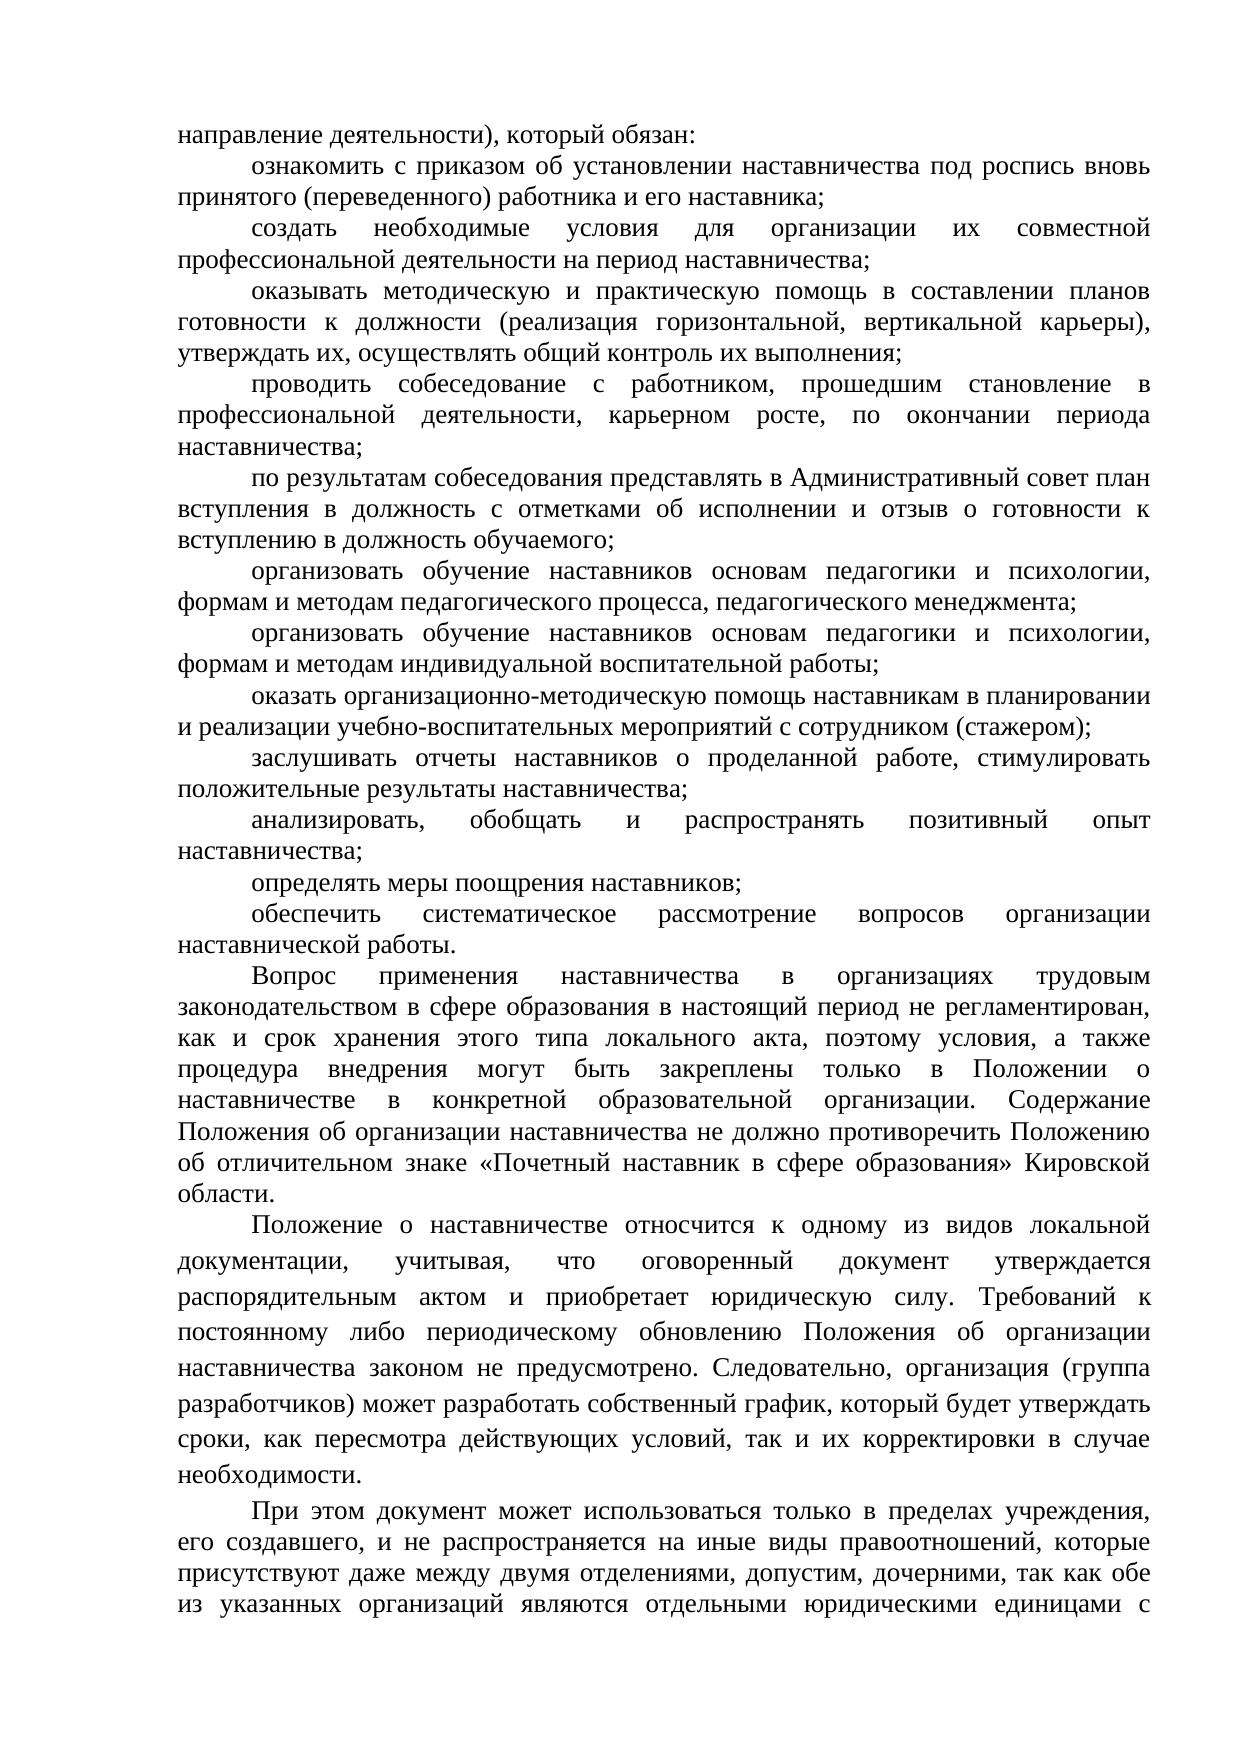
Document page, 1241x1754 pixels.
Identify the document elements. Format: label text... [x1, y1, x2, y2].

text Вопрос применения наставничества в организациях трудовым законодательством в сфере образования в настоящий период не регламентирован, как и срок хранения этого типа локального акта, поэтому условия, а также процедура внедрения могут быть закреплены только в Положении о наставничестве в конкретной образовательной организации. Содержание Положения об организации наставничества не должно противоречить Положению об отличительном знаке «Почетный наставник в сфере образования» Кировской области. [177, 959, 1152, 1208]
text заслушивать отчеты наставников о проделанной работе, стимулировать положительные результаты наставничества; [177, 741, 1152, 803]
text определять меры поощрения наставников; [177, 866, 1152, 897]
text оказать организационно-методическую помощь наставникам в планировании и реализации учебно-воспитательных мероприятий с сотрудником (стажером); [177, 679, 1152, 741]
text обеспечить систематическое рассмотрение вопросов организации наставнической работы. [177, 897, 1152, 959]
text организовать обучение наставников основам педагогики и психологии, формам и методам индивидуальной воспитательной работы; [177, 616, 1152, 679]
text Положение о наставничестве относчится к одному из видов локальной документации, учитывая, что оговоренный документ утверждается распорядительным актом и приобретает юридическую силу. Требований к постоянному либо периодическому обновлению Положения об организации наставничества законом не предусмотрено. Следовательно, организация (группа разработчиков) может разработать собственный график, который будет утверждать сроки, как пересмотра действующих условий, так и их корректировки в случае необходимости. [177, 1208, 1152, 1489]
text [177, 1494, 1152, 1619]
text по результатам собеседования представлять в Административный совет план вступления в должность с отметками об исполнении и отзыв о готовности к вступлению в должность обучаемого; [177, 461, 1152, 554]
text ознакомить с приказом об установлении наставничества под роспись вновь принятого (переведенного) работника и его наставника; [177, 149, 1152, 212]
text оказывать методическую и практическую помощь в составлении планов готовности к должности (реализация горизонтальной, вертикальной карьеры), утверждать их, осуществлять общий контроль их выполнения; [177, 274, 1152, 367]
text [177, 118, 1152, 149]
text организовать обучение наставников основам педагогики и психологии, формам и методам педагогического процесса, педагогического менеджмента; [177, 554, 1152, 616]
text анализировать, обобщать и распространять позитивный опыт наставничества; [177, 803, 1152, 866]
text создать необходимые условия для организации их совместной профессиональной деятельности на период наставничества; [177, 212, 1152, 274]
text проводить собеседование с работником, прошедшим становление в профессиональной деятельности, карьерном росте, по окончании периода наставничества; [177, 367, 1152, 461]
